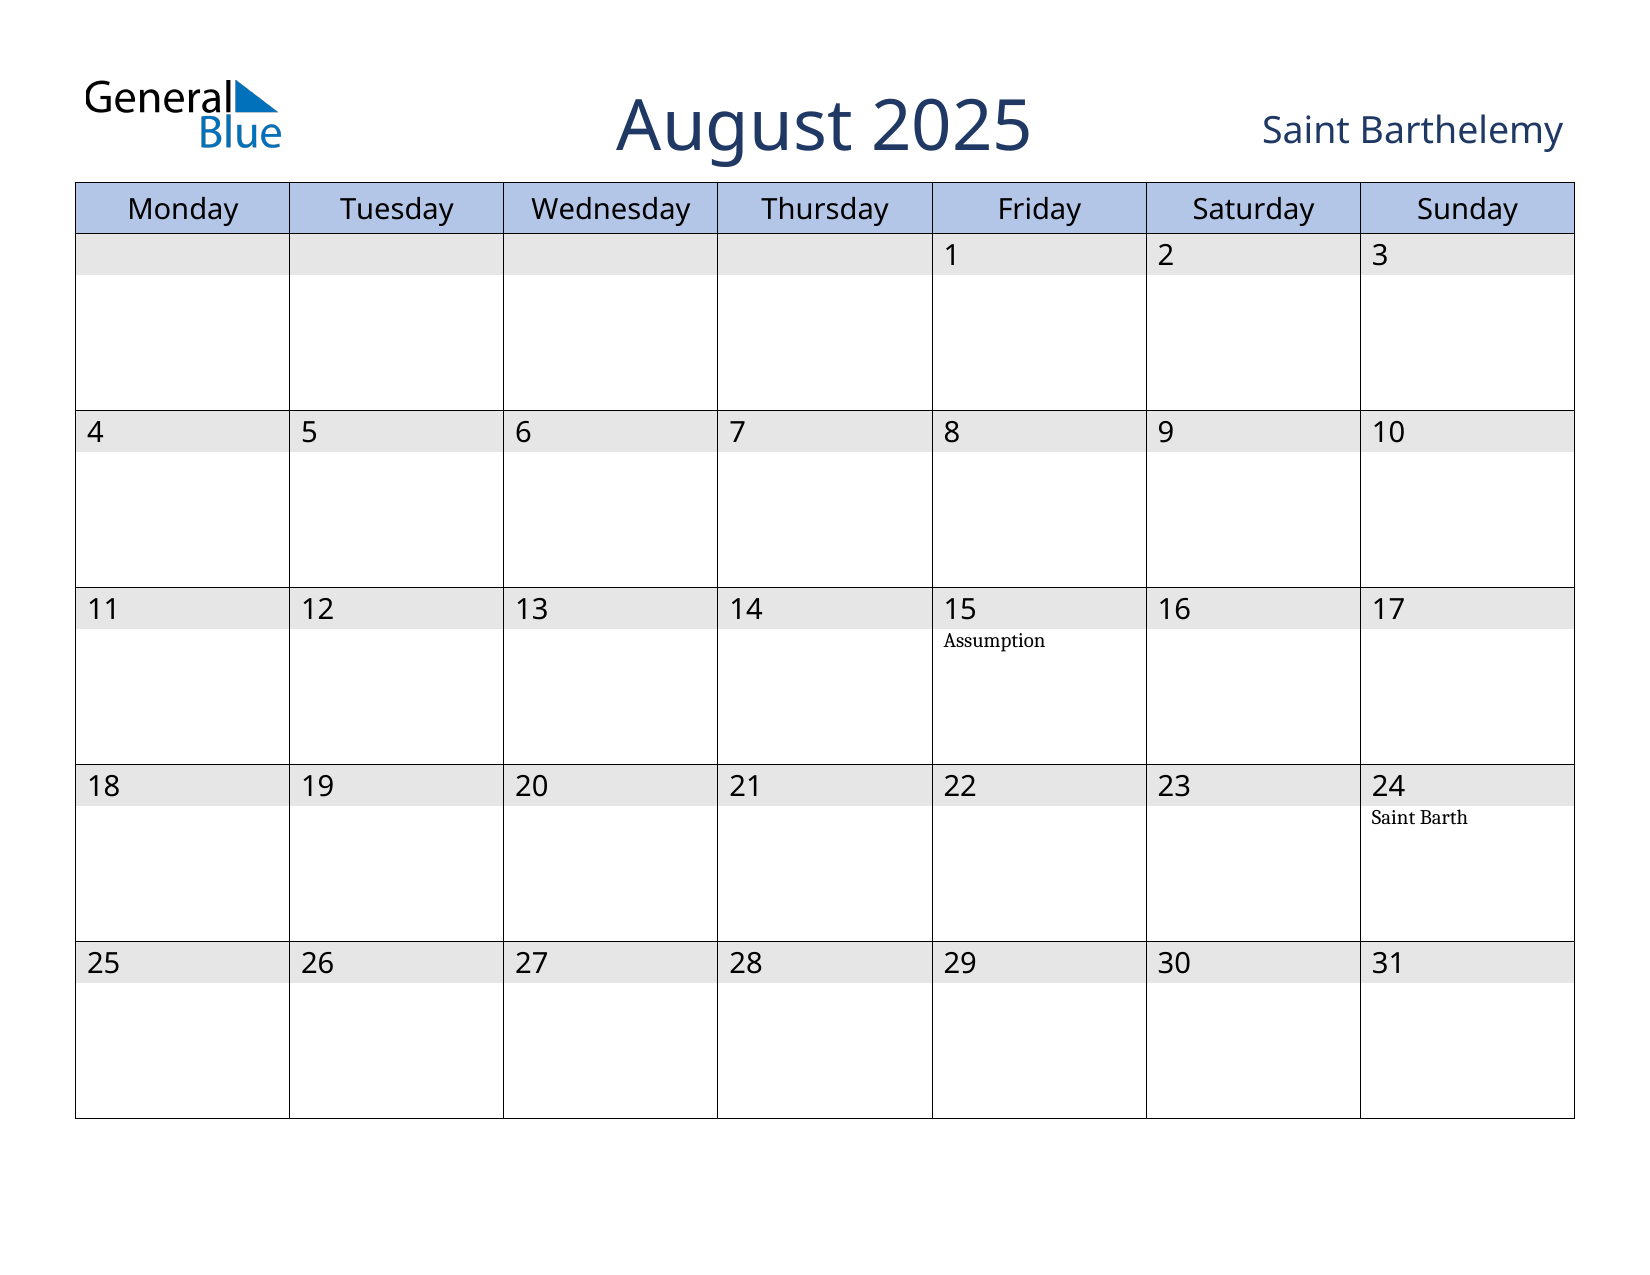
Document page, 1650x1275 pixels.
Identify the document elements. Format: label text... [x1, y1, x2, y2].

table_cell Wednesday [504, 183, 717, 233]
table_cell 3 [1361, 234, 1574, 275]
table_cell 13 [504, 588, 717, 629]
table_cell 30 [1147, 942, 1360, 983]
table_cell 8 [933, 411, 1146, 452]
table_cell 17 [1361, 588, 1574, 629]
table_cell 19 [290, 765, 503, 806]
table_header Saint Barthelemy [1146, 75, 1574, 182]
table_cell Tuesday [290, 183, 503, 233]
table_cell 21 [718, 765, 932, 806]
table_cell Saint Barth [1361, 806, 1574, 941]
table_cell [933, 275, 1146, 410]
table_cell 5 [290, 411, 503, 452]
table_cell Sunday [1361, 183, 1574, 233]
table_cell [718, 629, 932, 764]
table_cell 6 [504, 411, 717, 452]
table_header [76, 75, 503, 182]
table_cell [933, 983, 1146, 1118]
table_cell 28 [718, 942, 932, 983]
table_cell 24 [1361, 765, 1574, 806]
table_cell Assumption [933, 629, 1146, 764]
table_cell Friday [933, 183, 1146, 233]
table_cell [1147, 452, 1360, 587]
table_cell 9 [1147, 411, 1360, 452]
table_cell [1147, 275, 1360, 410]
table_cell [718, 983, 932, 1118]
table_header August 2025 [504, 75, 1146, 182]
table_cell Saturday [1147, 183, 1360, 233]
table_cell [1147, 983, 1360, 1118]
table_cell 20 [504, 765, 717, 806]
table_cell 4 [76, 411, 289, 452]
table_cell 10 [1361, 411, 1574, 452]
table_cell 16 [1147, 588, 1360, 629]
table_cell [76, 275, 289, 410]
table_cell [504, 275, 717, 410]
picture [86, 80, 281, 148]
table_cell [1147, 629, 1360, 764]
table_cell 11 [76, 588, 289, 629]
table_cell [1147, 806, 1360, 941]
table_cell [1361, 983, 1574, 1118]
table_cell Thursday [718, 183, 932, 233]
table_cell [76, 234, 289, 275]
table_cell [718, 234, 932, 275]
table_cell [504, 452, 717, 587]
table_cell 7 [718, 411, 932, 452]
table_cell [1361, 275, 1574, 410]
table_cell [76, 983, 289, 1118]
table_cell [290, 983, 503, 1118]
table_cell [504, 234, 717, 275]
table_cell [504, 806, 717, 941]
table_cell 22 [933, 765, 1146, 806]
table_cell 15 [933, 588, 1146, 629]
table_cell 25 [76, 942, 289, 983]
table_cell [718, 452, 932, 587]
table_cell [718, 275, 932, 410]
table_cell [933, 806, 1146, 941]
table_cell [504, 983, 717, 1118]
table_cell [290, 234, 503, 275]
table_cell 2 [1147, 234, 1360, 275]
table_cell [1361, 629, 1574, 764]
table_cell [76, 452, 289, 587]
table_cell [504, 629, 717, 764]
table_cell 14 [718, 588, 932, 629]
table_cell [1361, 452, 1574, 587]
table_cell [76, 806, 289, 941]
table_cell 27 [504, 942, 717, 983]
table_cell 31 [1361, 942, 1574, 983]
table_cell 23 [1147, 765, 1360, 806]
table_cell [290, 275, 503, 410]
table_cell 12 [290, 588, 503, 629]
table_cell 29 [933, 942, 1146, 983]
table_cell [76, 629, 289, 764]
table_cell 26 [290, 942, 503, 983]
table_cell Monday [76, 183, 289, 233]
table_cell 18 [76, 765, 289, 806]
table_cell [290, 452, 503, 587]
table_cell [718, 806, 932, 941]
table_cell 1 [933, 234, 1146, 275]
table_cell [933, 452, 1146, 587]
table_cell [290, 806, 503, 941]
table_cell [290, 629, 503, 764]
